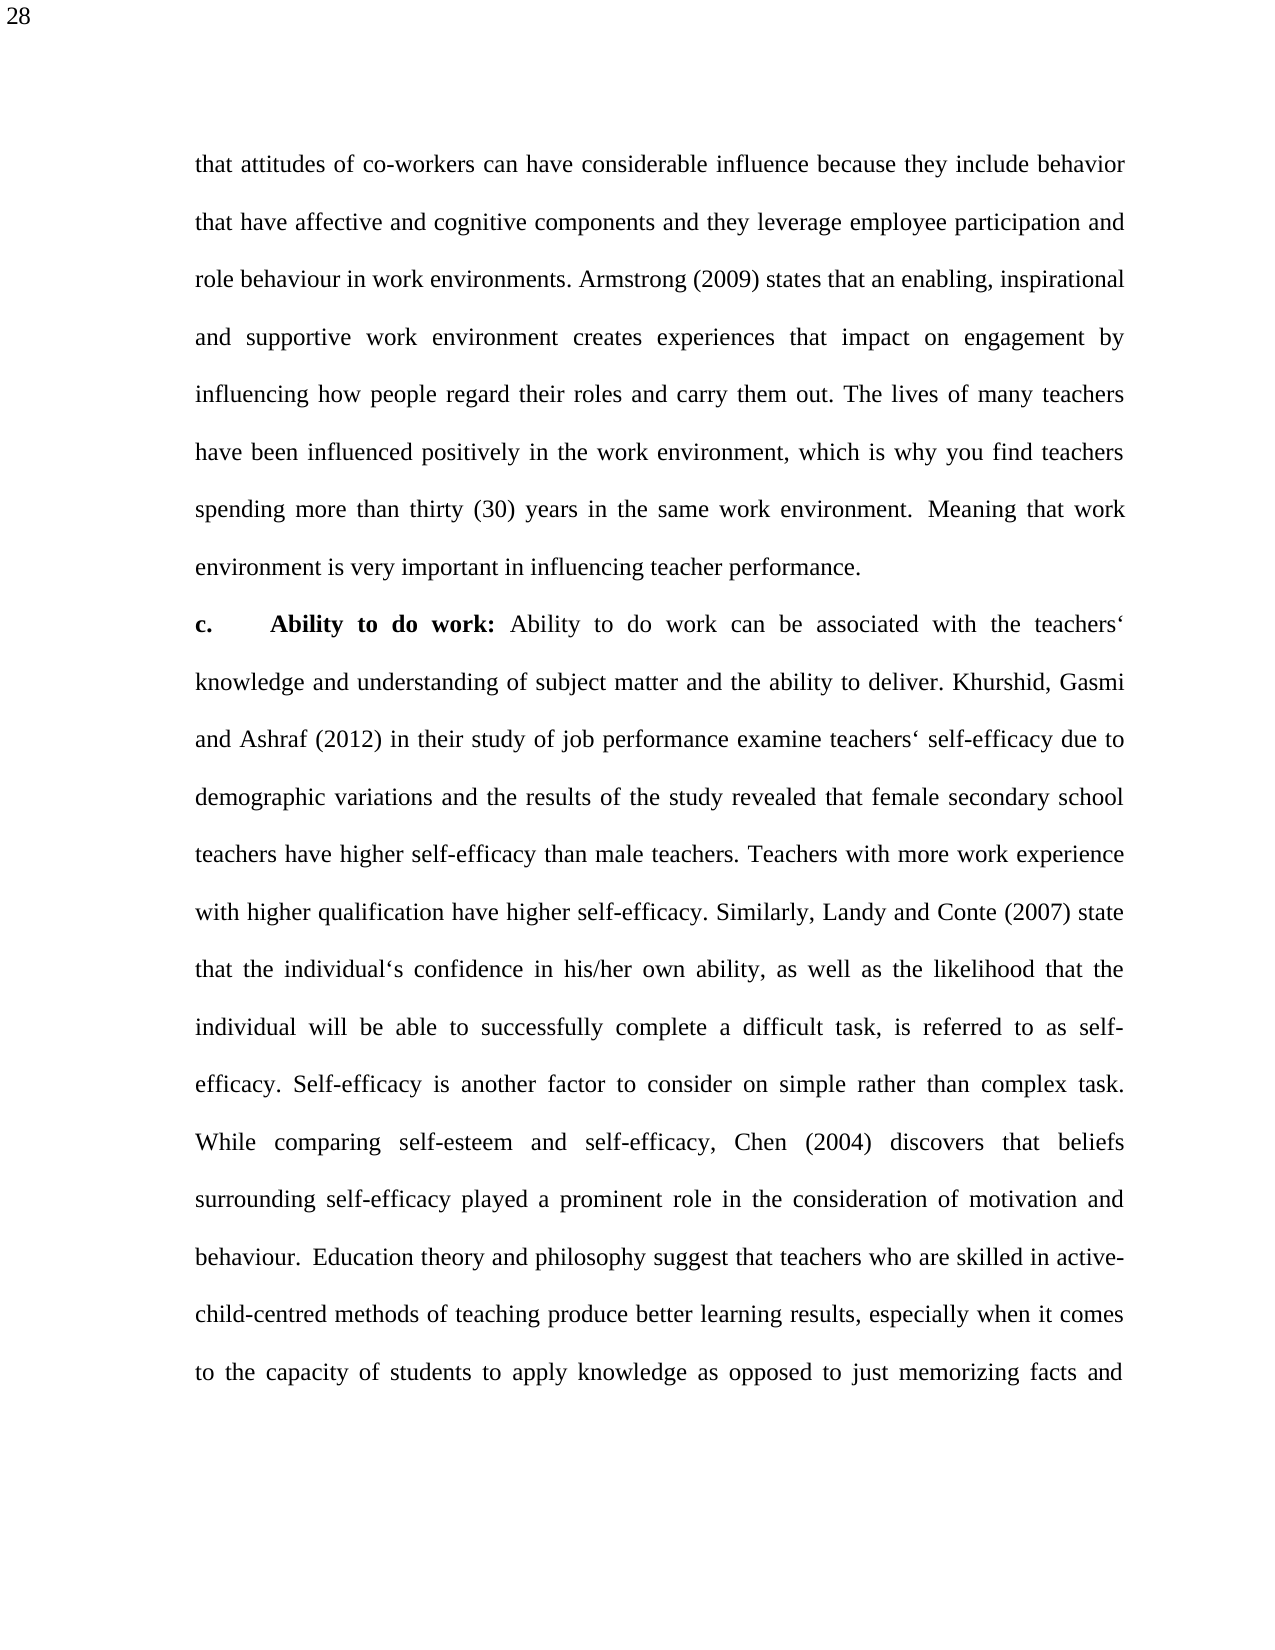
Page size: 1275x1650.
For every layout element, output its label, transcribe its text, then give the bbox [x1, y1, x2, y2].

text that attitudes of co-workers can have considerable influence because they include behavior that have affective and cognitive components and they leverage employee participation and role behaviour in work environments. Armstrong (2009) states that an enabling, inspirational and supportive work environment creates experiences that impact on engagement by influencing how people regard their roles and carry them out. The lives of many teachers have been influenced positively in the work environment, which is why you find teachers spending more than thirty (30) years in the same work environment. Meaning that work environment is very important in influencing teacher performance. [195, 149, 1125, 580]
list Ability to do work: Ability to do work can be associated with the teachers‘ knowledge and understanding of subject matter and the ability to deliver. Khurshid, Gasmi and Ashraf (2012) in their study of job performance examine teachers‘ self-efficacy due to demographic variations and the results of the study revealed that female secondary school teachers have higher self-efficacy than male teachers. Teachers with more work experience with higher qualification have higher self-efficacy. Similarly, Landy and Conte (2007) state that the individual‘s confidence in his/her own ability, as well as the likelihood that the individual will be able to successfully complete a difficult task, is referred to as self- efficacy. Self-efficacy is another factor to consider on simple rather than complex task. While comparing self-esteem and self-efficacy, Chen (2004) discovers that beliefs surrounding self-efficacy played a prominent role in the consideration of motivation and behaviour. Education theory and philosophy suggest that teachers who are skilled in active- child-centred methods of teaching produce better learning results, especially when it comes to the capacity of students to apply knowledge as opposed to just memorizing facts and [195, 609, 1126, 1386]
